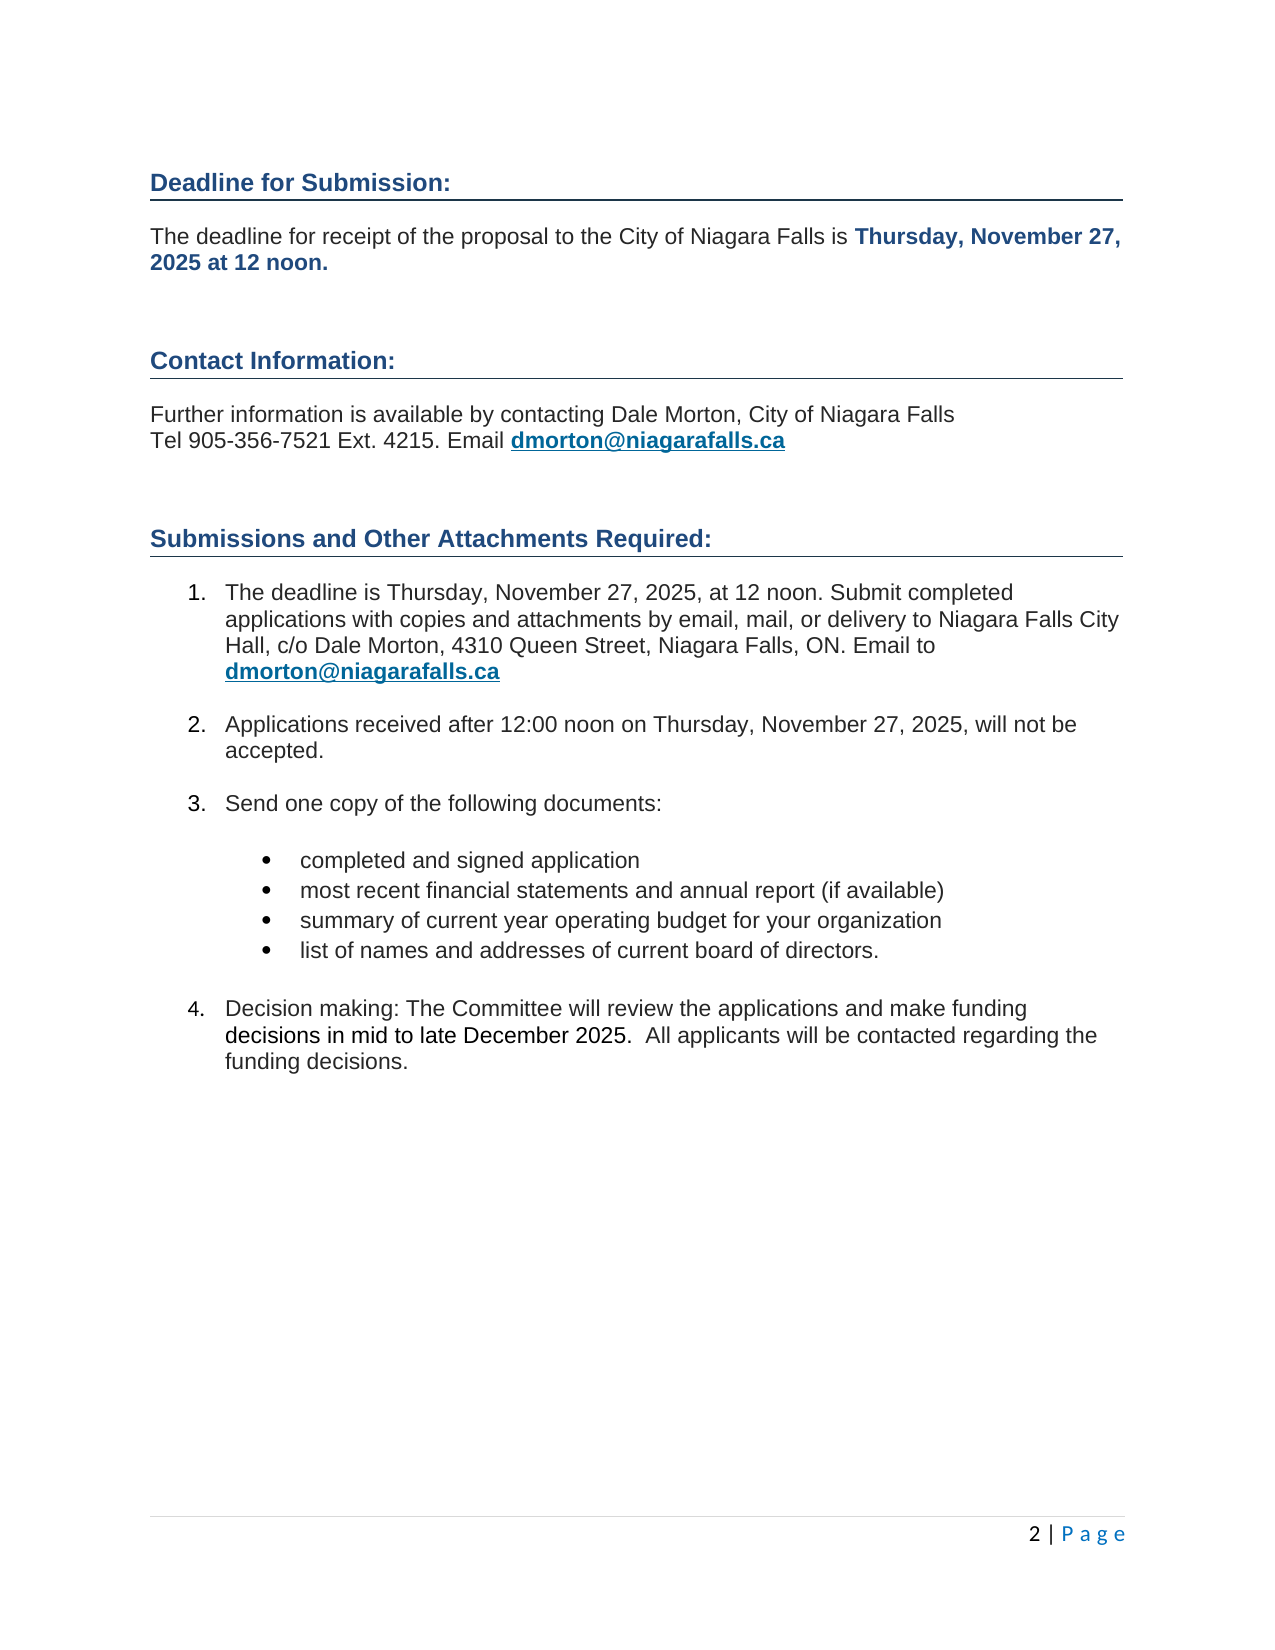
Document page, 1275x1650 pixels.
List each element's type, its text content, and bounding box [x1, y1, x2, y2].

text Further information is available by contacting Dale Morton, City of Niagara Falls [150, 401, 1125, 427]
list Applications received after 12:00 noon on Thursday, November 27, 2025, will not be accepted. [187, 711, 1125, 764]
subtitle Deadline for Submission: [150, 168, 1125, 196]
subtitle Submissions and Other Attachments Required: [150, 524, 1125, 553]
text Tel 905-356-7521 Ext. 4215. Email dmorton@niagarafalls.ca [150, 427, 1125, 454]
list most recent financial statements and annual report (if available) [262, 877, 1125, 903]
list Send one copy of the following documents: [187, 790, 1125, 816]
list list of names and addresses of current board of directors. [262, 937, 1125, 963]
subtitle Contact Information: [150, 346, 1125, 374]
list Decision making: The Committee will review the applications and make funding decisions in mid to late December 2025. All applicants will be contacted regarding the funding decisions. [187, 994, 1125, 1074]
list The deadline is Thursday, November 27, 2025, at 12 noon. Submit completed applications with copies and attachments by email, mail, or delivery to Niagara Falls City Hall, c/o Dale Morton, 4310 Queen Street, Niagara Falls, ON. Email to dmorton@niagarafalls.ca [187, 579, 1125, 684]
text The deadline for receipt of the proposal to the City of Niagara Falls is Thursday, November 27, 2025 at 12 noon. [150, 223, 1125, 275]
list completed and signed application [262, 847, 1125, 873]
list summary of current year operating budget for your organization [262, 907, 1125, 933]
